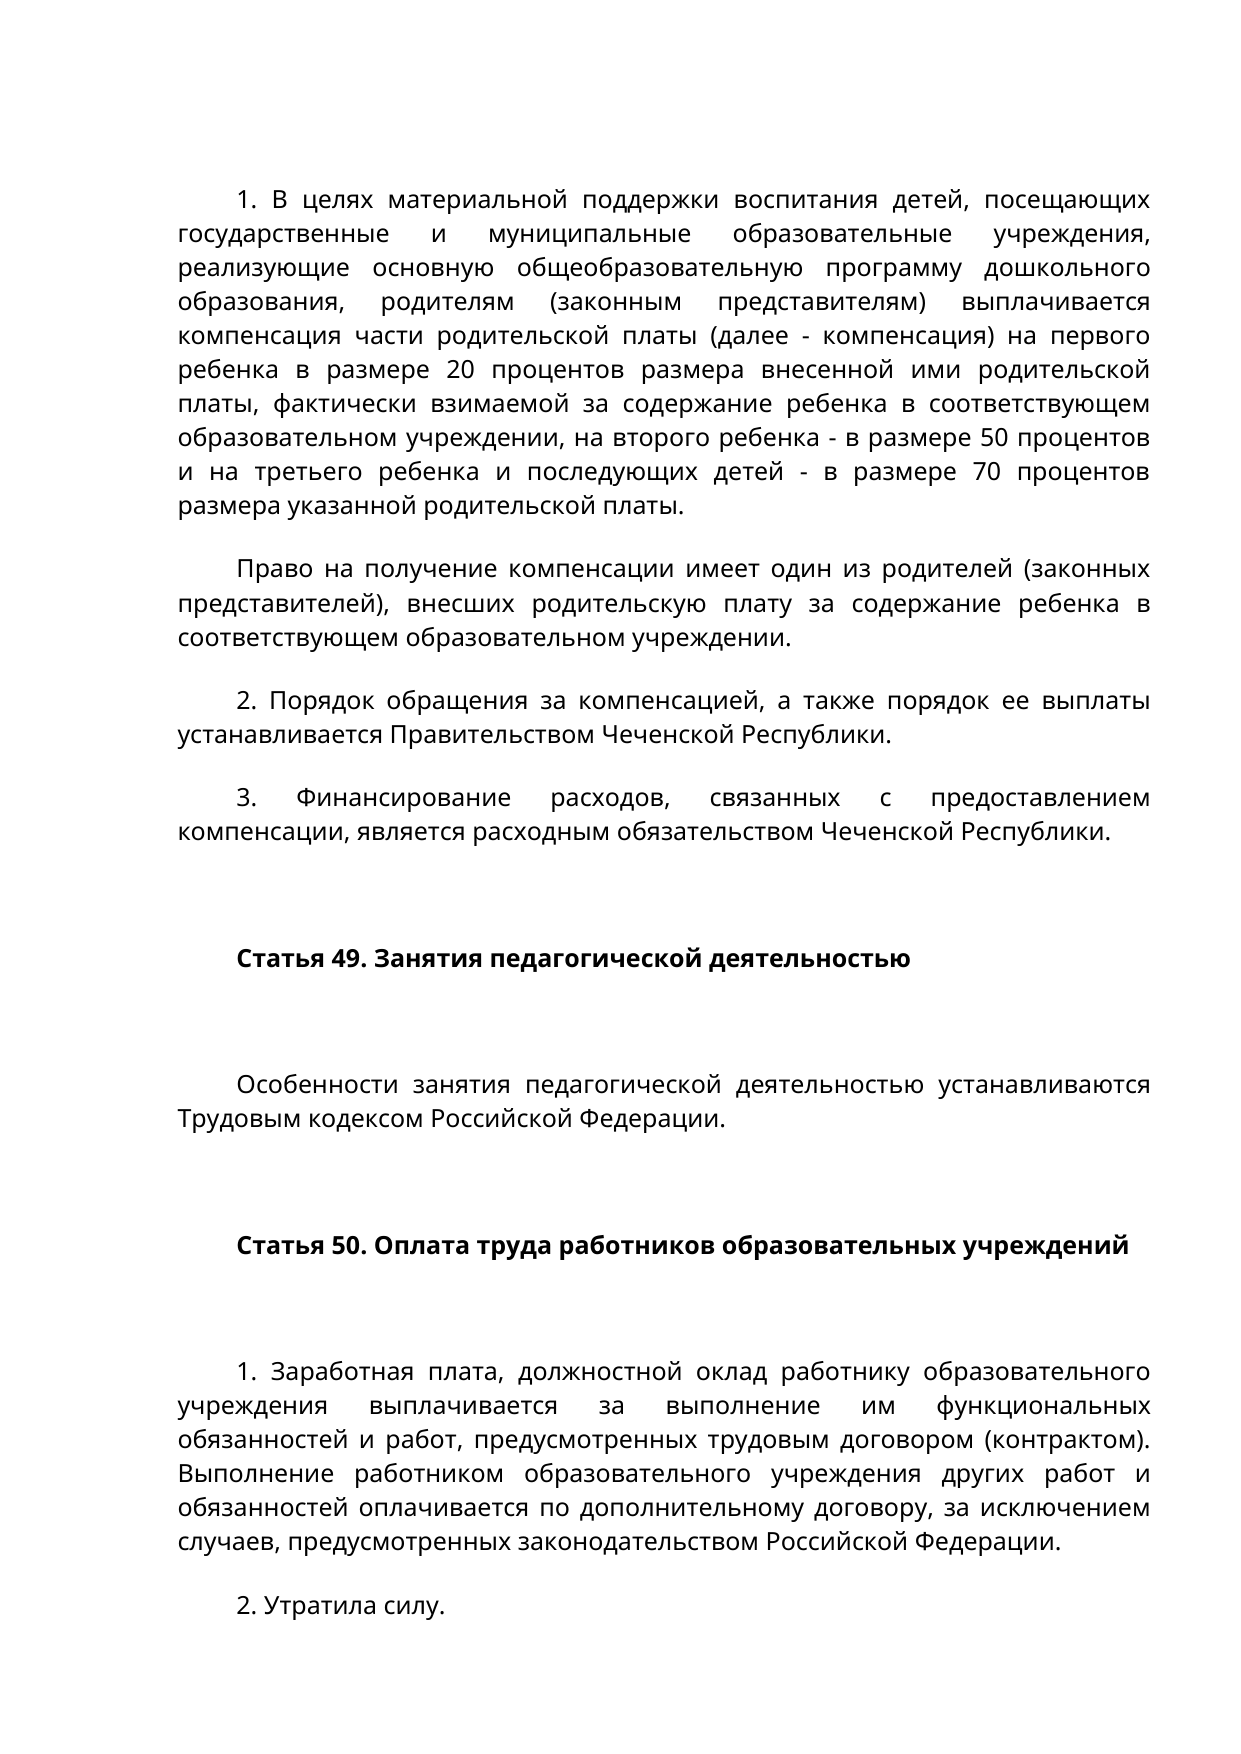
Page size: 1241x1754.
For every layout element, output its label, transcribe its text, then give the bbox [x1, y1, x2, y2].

text 2. Порядок обращения за компенсацией, а также порядок ее выплаты устанавливается Правительством Чеченской Республики. [177, 682, 1152, 751]
text Статья 49. Занятия педагогической деятельностью [177, 940, 1152, 974]
text Статья 50. Оплата труда работников образовательных учреждений [177, 1227, 1152, 1261]
text 1. Заработная плата, должностной оклад работнику образовательного учреждения выплачивается за выполнение им функциональных обязанностей и работ, предусмотренных трудовым договором (контрактом). Выполнение работником образовательного учреждения других работ и обязанностей оплачивается по дополнительному договору, за исключением случаев, предусмотренных законодательством Российской Федерации. [177, 1354, 1152, 1558]
text 3. Финансирование расходов, связанных с предоставлением компенсации, является расходным обязательством Чеченской Республики. [177, 780, 1152, 848]
text Право на получение компенсации имеет один из родителей (законных представителей), внесших родительскую плату за содержание ребенка в соответствующем образовательном учреждении. [177, 551, 1152, 653]
text 1. В целях материальной поддержки воспитания детей, посещающих государственные и муниципальные образовательные учреждения, реализующие основную общеобразовательную программу дошкольного образования, родителям (законным представителям) выплачивается компенсация части родительской платы (далее - компенсация) на первого ребенка в размере 20 процентов размера внесенной ими родительской платы, фактически взимаемой за содержание ребенка в соответствующем образовательном учреждении, на второго ребенка - в размере 50 процентов и на третьего ребенка и последующих детей - в размере 70 процентов размера указанной родительской платы. [177, 181, 1152, 522]
text 2. Утратила силу. [177, 1587, 1152, 1621]
text Особенности занятия педагогической деятельностью устанавливаются Трудовым кодексом Российской Федерации. [177, 1067, 1152, 1135]
